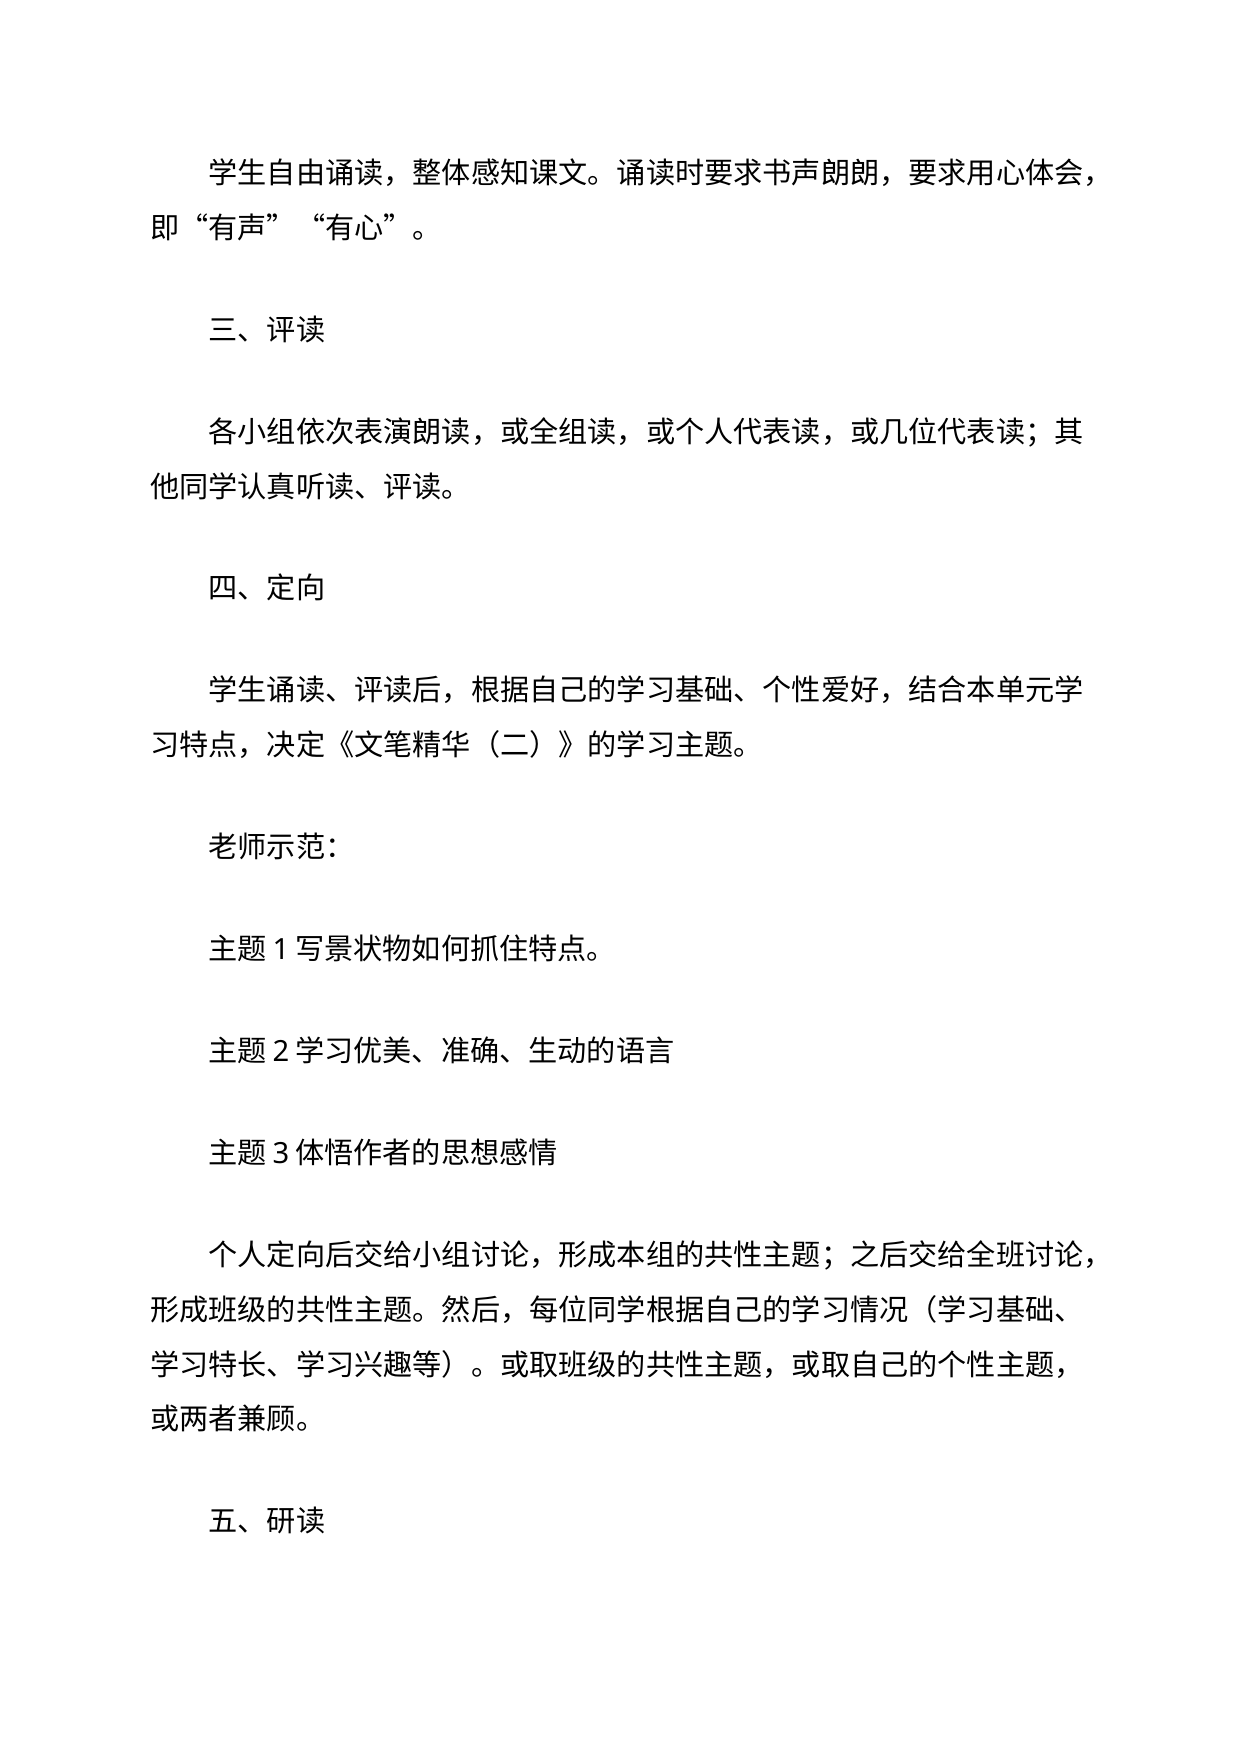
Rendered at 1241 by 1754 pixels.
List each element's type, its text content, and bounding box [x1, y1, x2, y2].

text 主题1写景状物如何抓住特点。 [150, 925, 1090, 968]
text 学生诵读、评读后，根据自己的学习基础、个性爱好，结合本单元学习特点，决定《文笔精华（二）》的学习主题。 [150, 667, 1090, 764]
text 四、定向 [150, 565, 1090, 607]
text 主题2学习优美、准确、生动的语言 [150, 1027, 1090, 1070]
text 学生自由诵读，整体感知课文。诵读时要求书声朗朗，要求用心体会，即“有声”“有心”。 [150, 150, 1090, 247]
text 各小组依次表演朗读，或全组读，或个人代表读，或几位代表读；其他同学认真听读、评读。 [150, 408, 1090, 506]
text 五、研读 [150, 1498, 1090, 1540]
text 三、评读 [150, 307, 1090, 349]
text 主题3体悟作者的思想感情 [150, 1129, 1090, 1172]
text 老师示范： [150, 823, 1090, 866]
text 个人定向后交给小组讨论，形成本组的共性主题；之后交给全班讨论，形成班级的共性主题。然后，每位同学根据自己的学习情况（学习基础、学习特长、学习兴趣等）。或取班级的共性主题，或取自己的个性主题，或两者兼顾。 [150, 1231, 1090, 1438]
